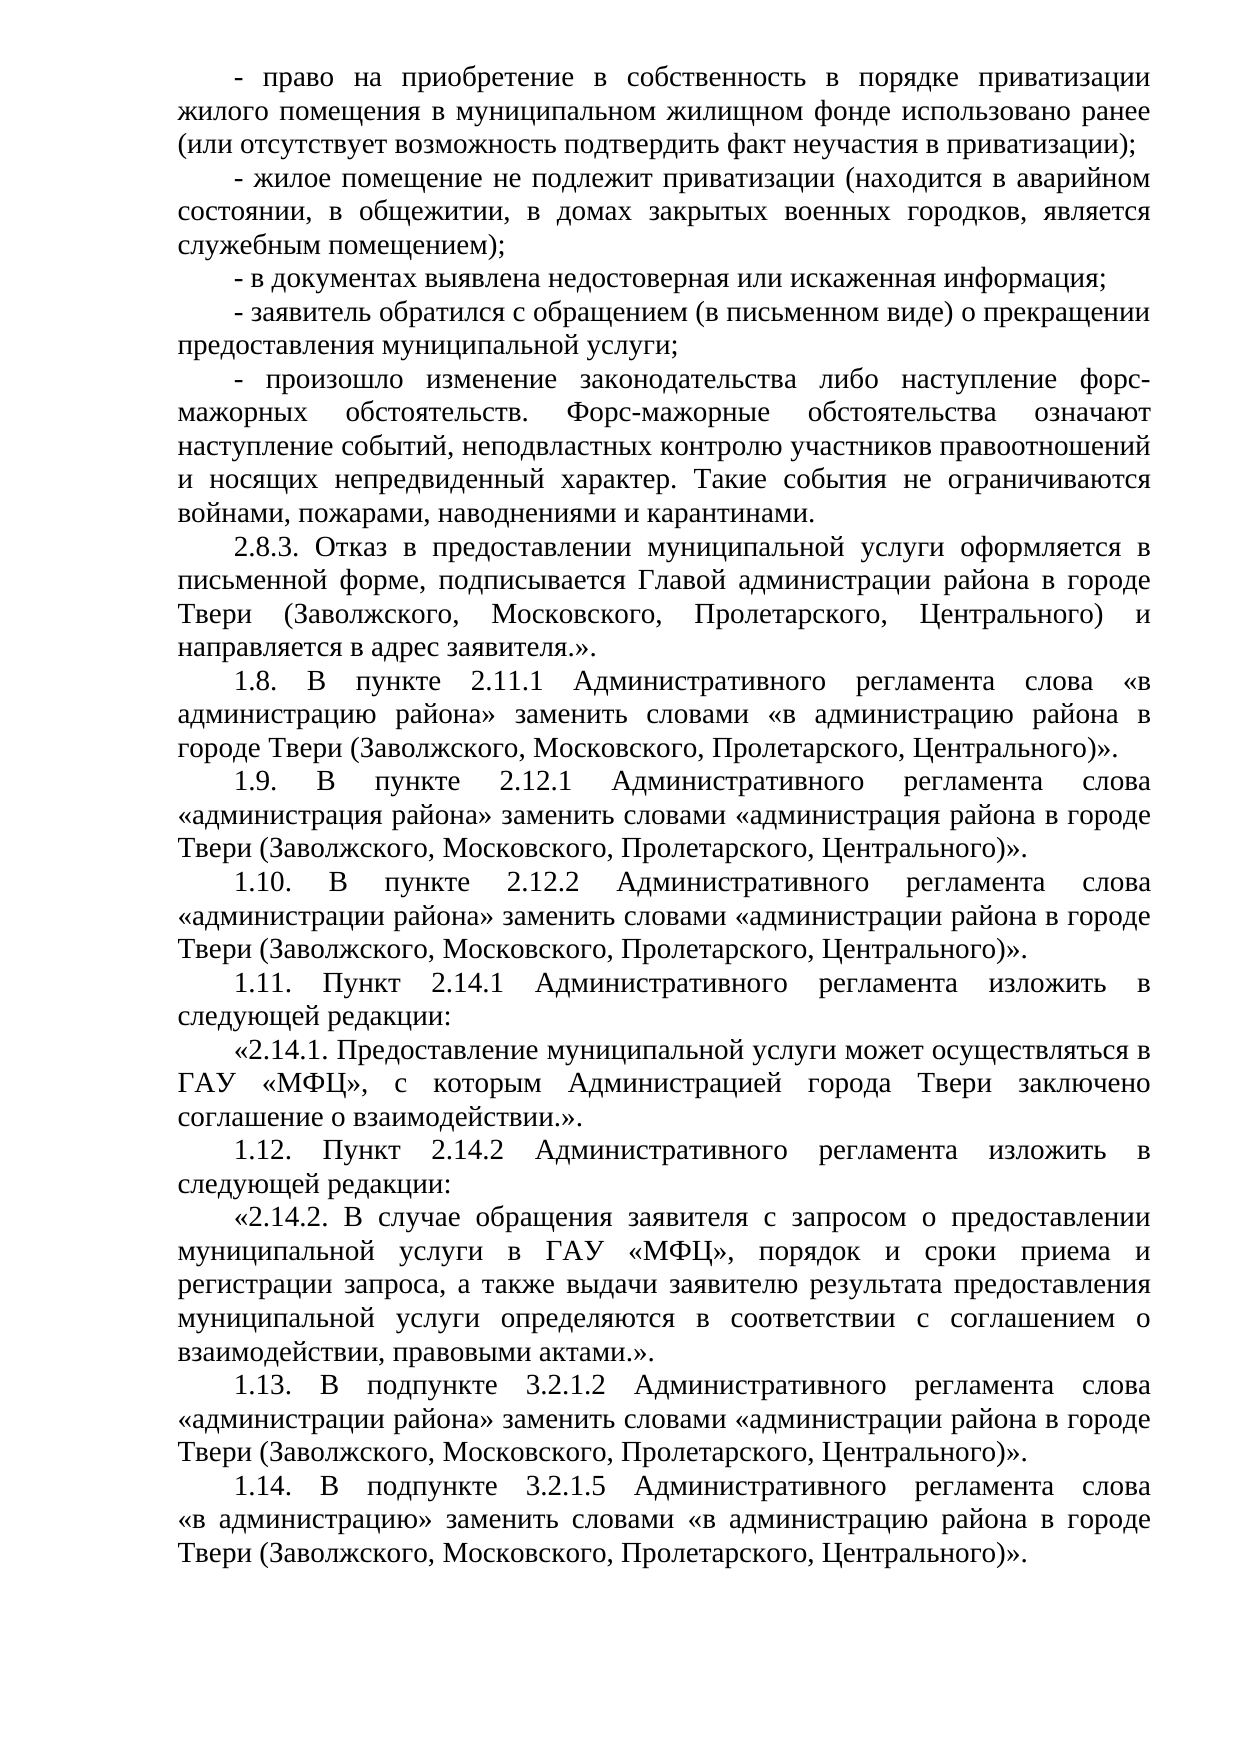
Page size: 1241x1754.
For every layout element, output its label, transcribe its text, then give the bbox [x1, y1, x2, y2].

text 1.9. В пункте 2.12.1 Административного регламента слова «администрация района» заменить словами «администрация района в городе Твери (Заволжского, Московского, Пролетарского, Центрального)». [177, 763, 1152, 864]
text 1.13. В подпункте 3.2.1.2 Административного регламента слова «администрации района» заменить словами «администрации района в городе Твери (Заволжского, Московского, Пролетарского, Центрального)». [177, 1367, 1152, 1468]
text «2.14.2. В случае обращения заявителя с запросом о предоставлении муниципальной услуги в ГАУ «МФЦ», порядок и сроки приема и регистрации запроса, а также выдачи заявителю результата предоставления муниципальной услуги определяются в соответствии с соглашением о взаимодействии, правовыми актами.». [177, 1199, 1152, 1367]
text 1.14. В подпункте 3.2.1.5 Административного регламента слова «в администрацию» заменить словами «в администрацию района в городе Твери (Заволжского, Московского, Пролетарского, Центрального)». [177, 1468, 1152, 1568]
text - право на приобретение в собственность в порядке приватизации жилого помещения в муниципальном жилищном фонде использовано ранее (или отсутствует возможность подтвердить факт неучастия в приватизации); [177, 59, 1152, 160]
text - заявитель обратился с обращением (в письменном виде) о прекращении предоставления муниципальной услуги; [177, 294, 1152, 361]
text 1.12. Пункт 2.14.2 Административного регламента изложить в следующей редакции: [177, 1132, 1152, 1199]
text - жилое помещение не подлежит приватизации (находится в аварийном состоянии, в общежитии, в домах закрытых военных городков, является служебным помещением); [177, 160, 1152, 260]
text 2.8.3. Отказ в предоставлении муниципальной услуги оформляется в письменной форме, подписывается Главой администрации района в городе Твери (Заволжского, Московского, Пролетарского, Центрального) и направляется в адрес заявителя.». [177, 529, 1152, 663]
text - произошло изменение законодательства либо наступление форс-мажорных обстоятельств. Форс-мажорные обстоятельства означают наступление событий, неподвластных контролю участников правоотношений и носящих непредвиденный характер. Такие события не ограничиваются войнами, пожарами, наводнениями и карантинами. [177, 361, 1152, 529]
text - в документах выявлена недостоверная или искаженная информация; [177, 260, 1152, 294]
text 1.8. В пункте 2.11.1 Административного регламента слова «в администрацию района» заменить словами «в администрацию района в городе Твери (Заволжского, Московского, Пролетарского, Центрального)». [177, 663, 1152, 763]
text 1.11. Пункт 2.14.1 Административного регламента изложить в следующей редакции: [177, 965, 1152, 1032]
text «2.14.1. Предоставление муниципальной услуги может осуществляться в ГАУ «МФЦ», с которым Администрацией города Твери заключено соглашение о взаимодействии.». [177, 1032, 1152, 1132]
text 1.10. В пункте 2.12.2 Административного регламента слова «администрации района» заменить словами «администрации района в городе Твери (Заволжского, Московского, Пролетарского, Центрального)». [177, 864, 1152, 965]
